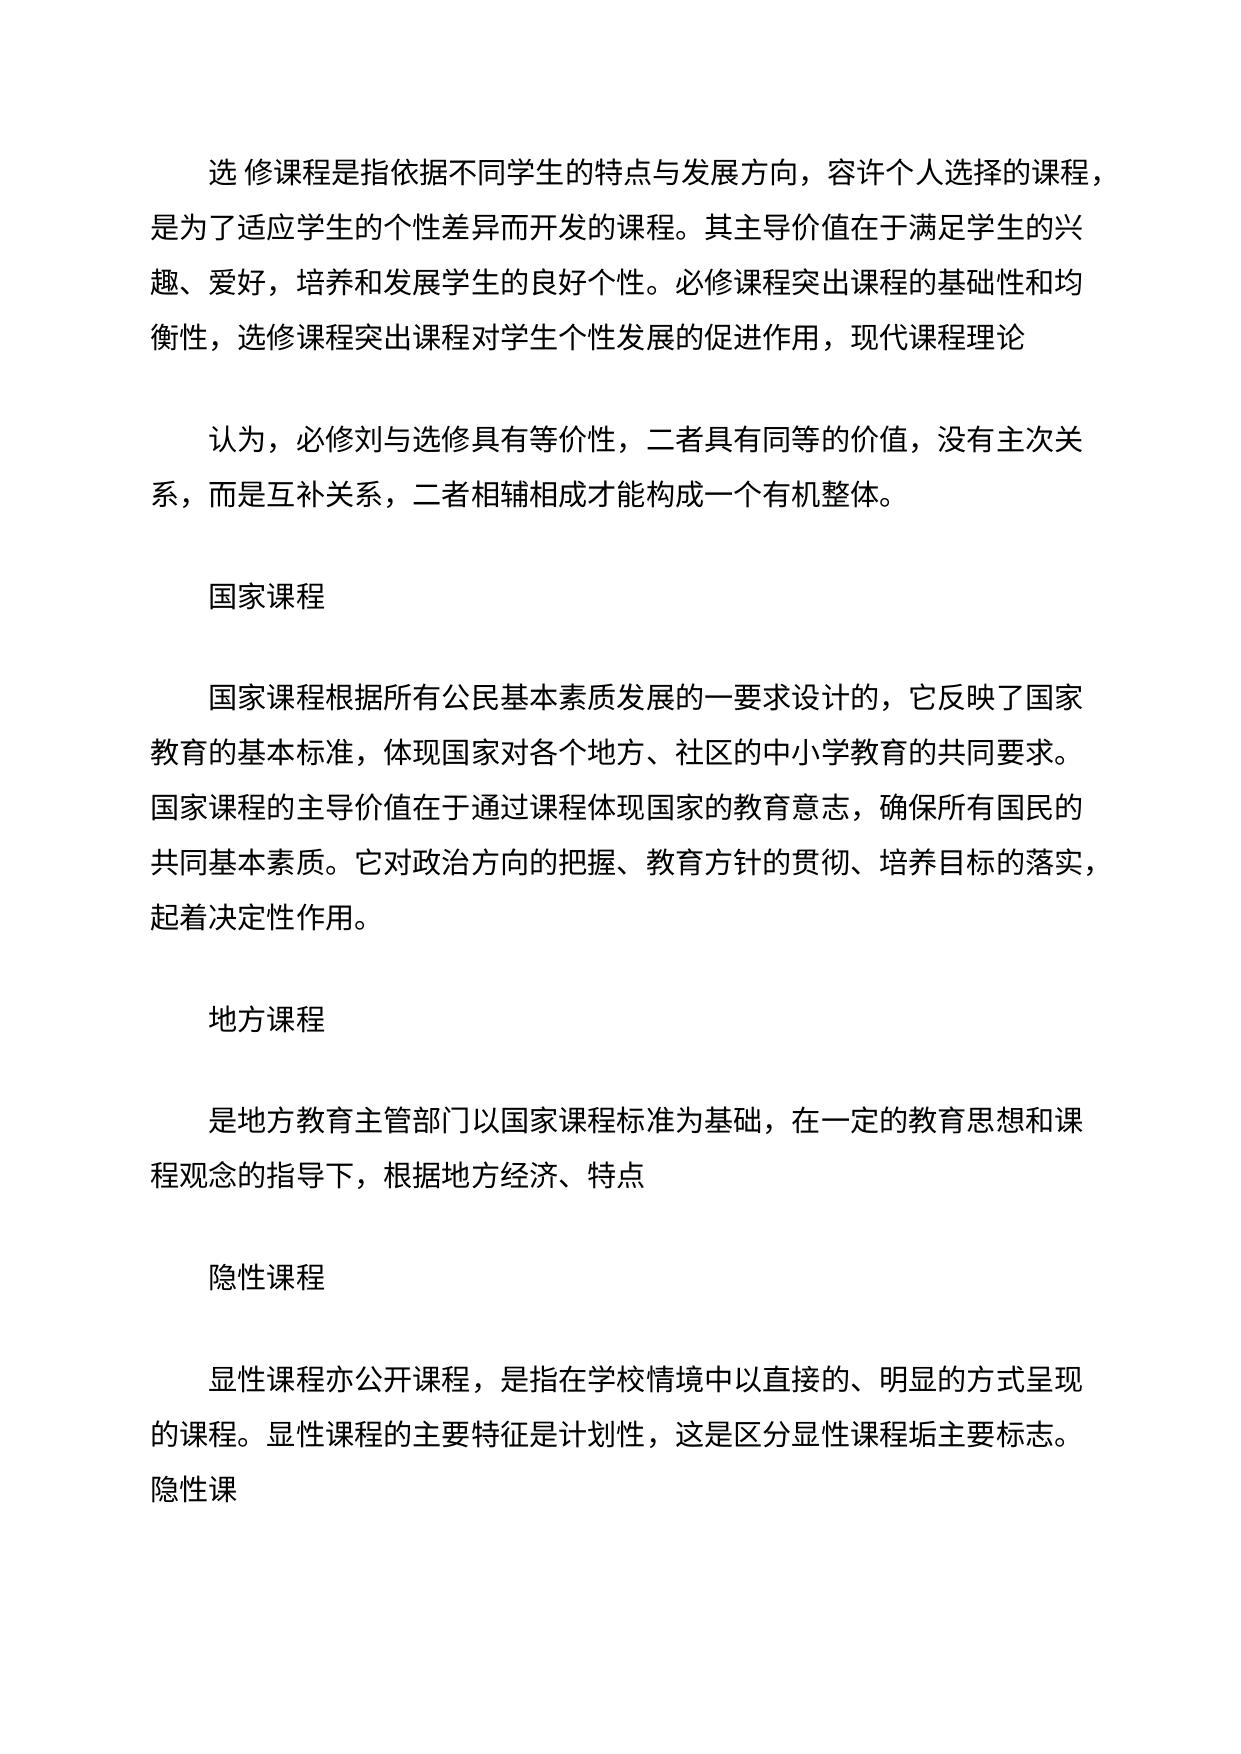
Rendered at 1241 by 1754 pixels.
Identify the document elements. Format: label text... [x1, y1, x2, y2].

text 隐性课程 [150, 1255, 1090, 1297]
text 地方课程 [150, 996, 1090, 1038]
text 是地方教育主管部门以国家课程标准为基础，在一定的教育思想和课程观念的指导下，根据地方经济、特点 [150, 1098, 1090, 1195]
text 国家课程根据所有公民基本素质发展的一要求设计的，它反映了国家教育的基本标准，体现国家对各个地方、社区的中小学教育的共同要求。国家课程的主导价值在于通过课程体现国家的教育意志，确保所有国民的共同基本素质。它对政治方向的把握、教育方针的贯彻、培养目标的落实，起着决定性作用。 [150, 675, 1090, 937]
text 国家课程 [150, 573, 1090, 615]
text 选 修课程是指依据不同学生的特点与发展方向，容许个人选择的课程，是为了适应学生的个性差异而开发的课程。其主导价值在于满足学生的兴趣、爱好，培养和发展学生的良好个性。必修课程突出课程的基础性和均衡性，选修课程突出课程对学生个性发展的促进作用，现代课程理论 [150, 150, 1090, 357]
text 显性课程亦公开课程，是指在学校情境中以直接的、明显的方式呈现的课程。显性课程的主要特征是计划性，这是区分显性课程垢主要标志。隐性课 [150, 1356, 1090, 1508]
text 认为，必修刘与选修具有等价性，二者具有同等的价值，没有主次关系，而是互补关系，二者相辅相成才能构成一个有机整体。 [150, 416, 1090, 514]
